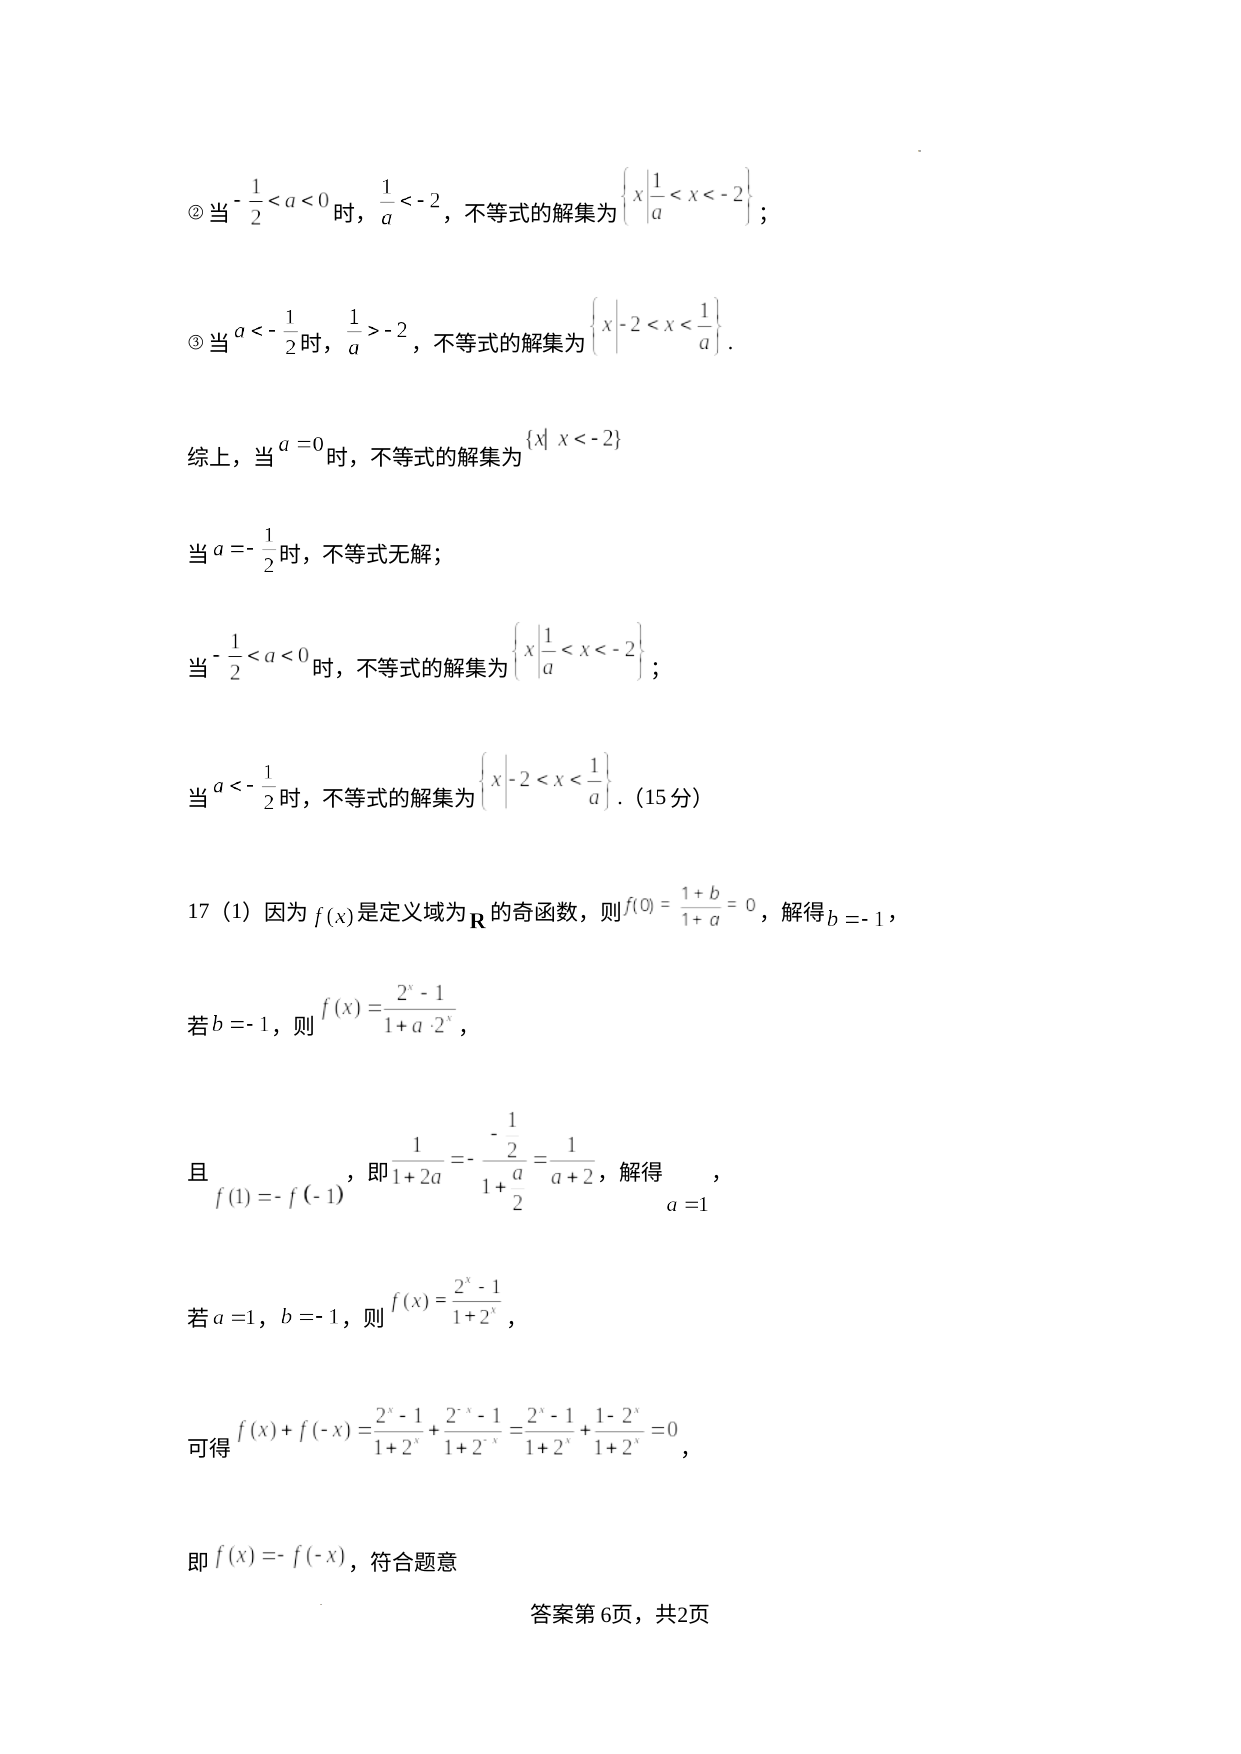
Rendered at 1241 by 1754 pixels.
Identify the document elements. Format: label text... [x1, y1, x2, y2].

text 可得， [187, 1398, 1053, 1496]
text 若，则， [187, 976, 1053, 1073]
text 即，符合题意 [187, 1528, 1053, 1593]
text 且，即，解得， [187, 1106, 1053, 1236]
text ②当时，，不等式的解集为； [187, 163, 1053, 261]
text 若，，则， [187, 1268, 1053, 1366]
text 综上，当时，不等式的解集为 [187, 423, 1053, 488]
text 当时，不等式无解； [187, 521, 1053, 586]
text 17（1）因为是定义域为的奇函数，则，解得， [187, 878, 1053, 943]
text 当时，不等式的解集为.（15分） [187, 748, 1053, 846]
text ③当时，，不等式的解集为. [187, 293, 1053, 391]
text 当时，不等式的解集为； [187, 618, 1053, 716]
